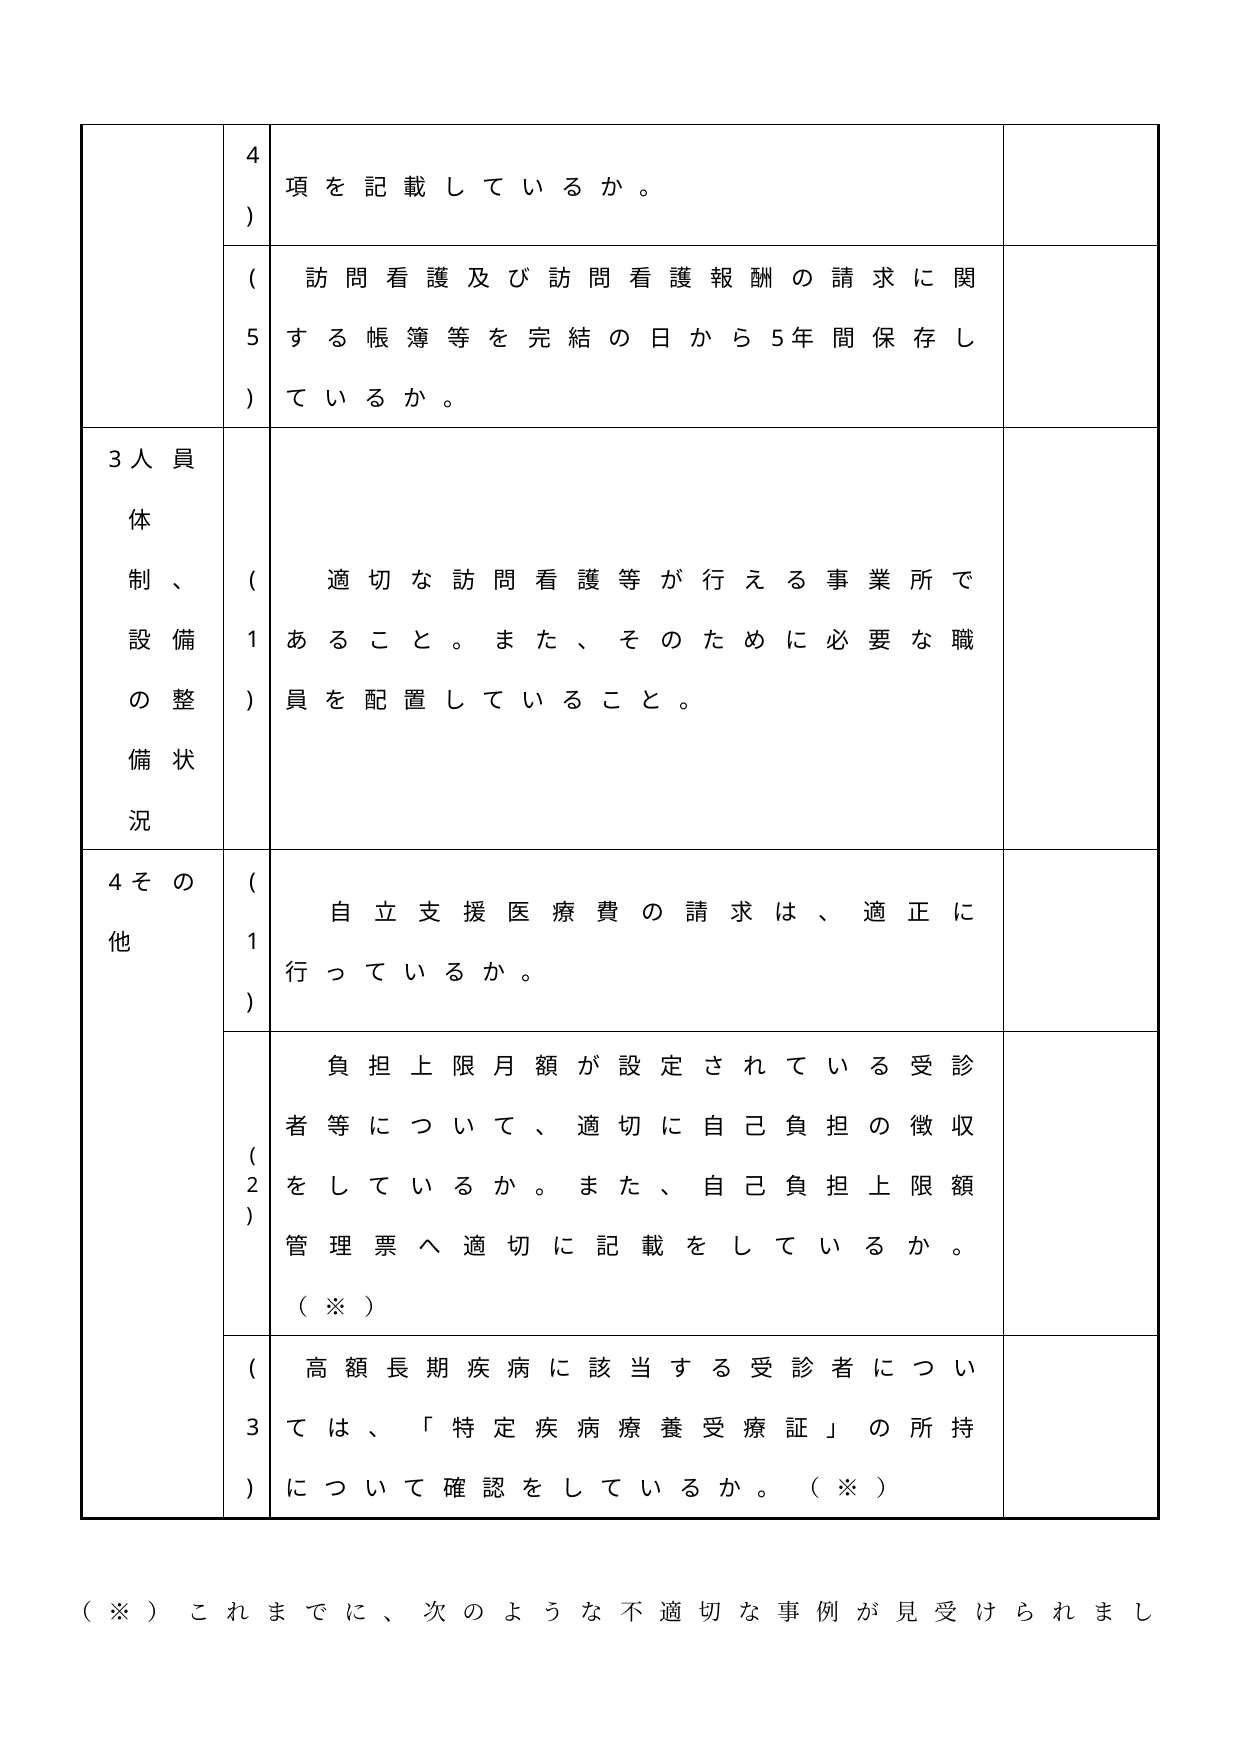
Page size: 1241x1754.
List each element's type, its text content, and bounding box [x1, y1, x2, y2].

table_cell 自立支援医療費の請求は、適正に行っているか。 [271, 850, 1003, 1031]
table_cell 4その他 [83, 850, 223, 1517]
table_cell 高額長期疾病に該当する受診者については、「特定疾病療養受療証」の所持について確認をしているか。（※） [271, 1336, 1003, 1517]
table_cell (1) [224, 428, 269, 849]
table_cell [1004, 246, 1157, 427]
table_cell [1004, 428, 1157, 849]
table_cell 適切な訪問看護等が行える事業所であること。また、そのために必要な職員を配置していること。 [271, 428, 1003, 849]
table_cell [1004, 850, 1157, 1031]
table_cell 3人員体制、設備の整備状況 [83, 428, 223, 849]
table_cell (2) [224, 1032, 269, 1335]
table_cell 訪問看護及び訪問看護報酬の請求に関する帳簿等を完結の日から5年間保存しているか。 [271, 246, 1003, 427]
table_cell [271, 125, 1003, 245]
table_cell (1) [224, 850, 269, 1031]
table_cell [1004, 125, 1157, 245]
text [69, 1580, 1171, 1640]
table_cell [1004, 1032, 1157, 1335]
table_cell [1004, 1336, 1157, 1517]
table_cell (5) [224, 246, 269, 427]
table_cell 負担上限月額が設定されている受診者等について、適切に自己負担の徴収をしているか。また、自己負担上限額管理票へ適切に記載をしているか。（※） [271, 1032, 1003, 1335]
table_cell (4) [224, 125, 269, 245]
table_cell (3) [224, 1336, 269, 1517]
